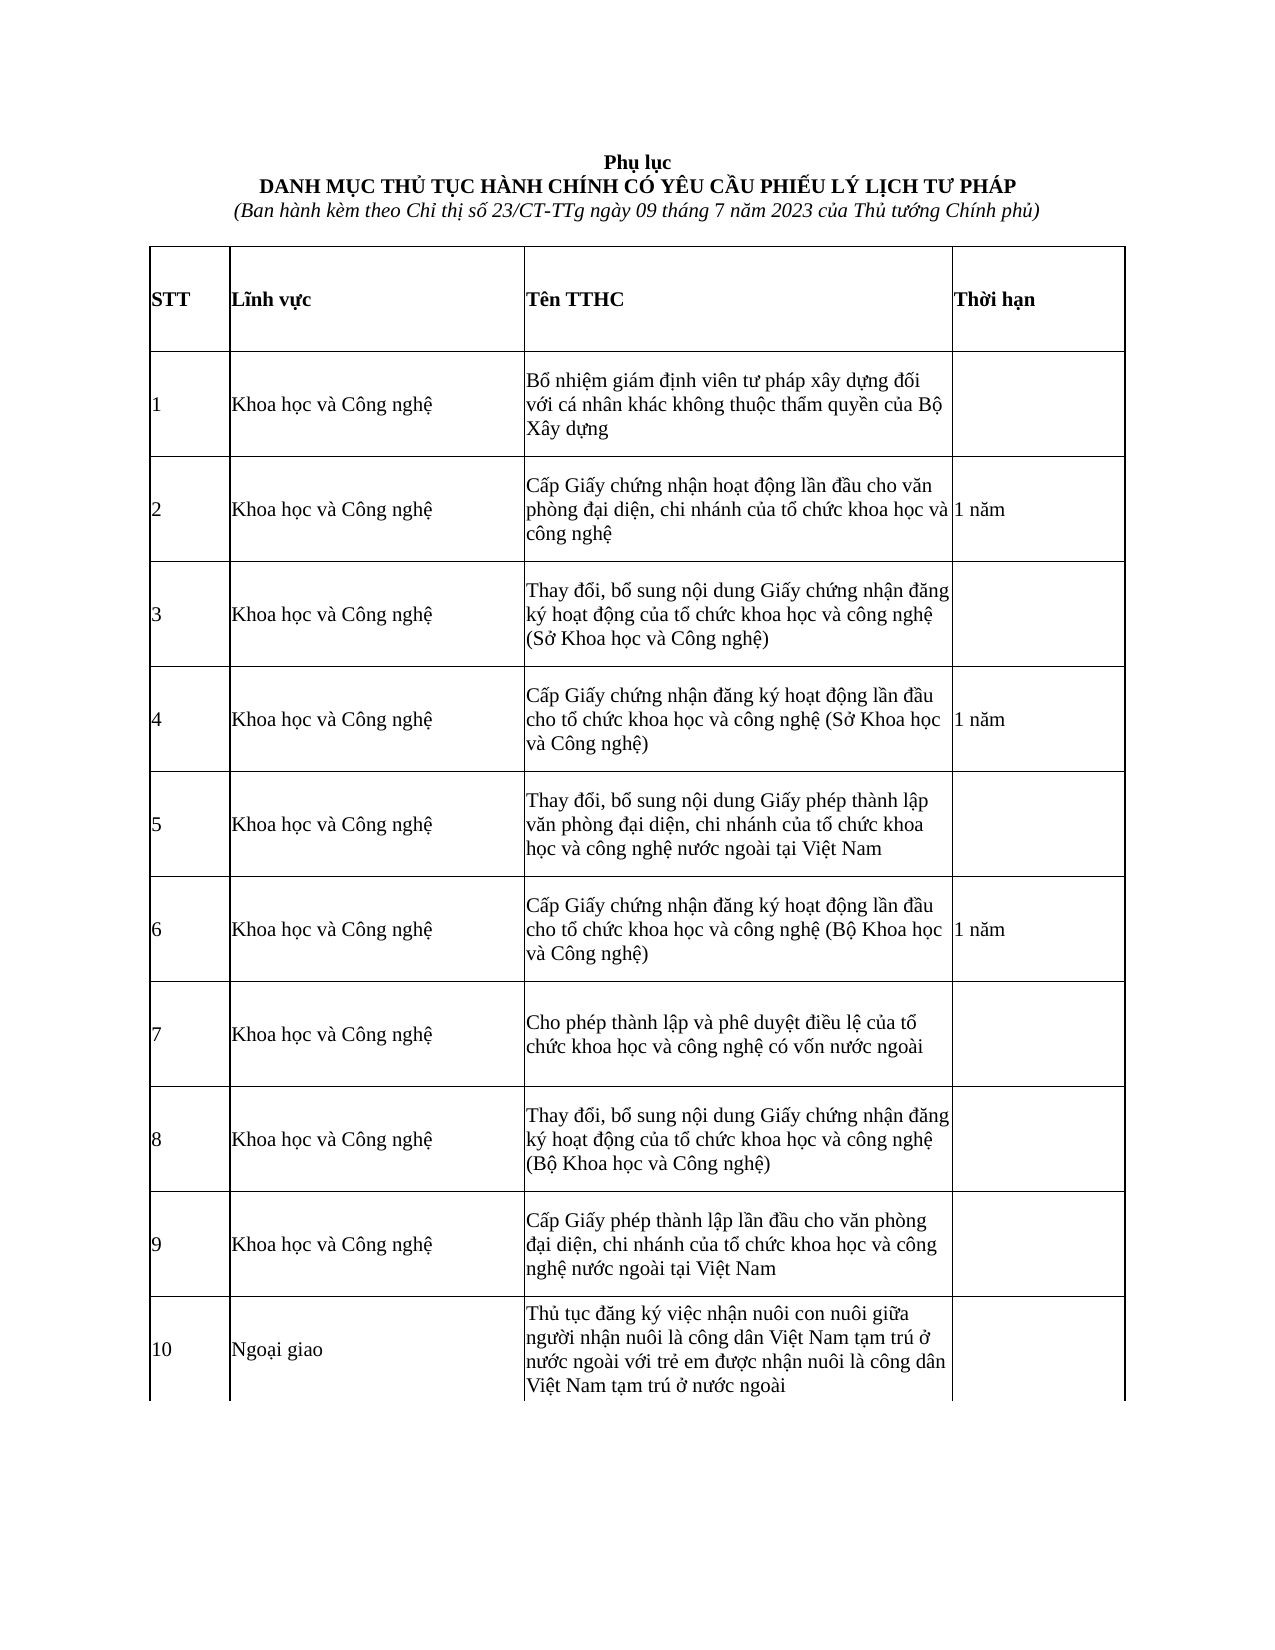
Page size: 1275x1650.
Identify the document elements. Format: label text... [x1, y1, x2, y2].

table_cell Khoa học và Công nghệ [231, 1087, 524, 1191]
table_cell Cho phép thành lập và phê duyệt điều lệ của tổ chức khoa học và công nghệ có vốn nước ngoài [525, 982, 952, 1086]
table_cell Ngoại giao [231, 1297, 524, 1401]
table_cell Thay đổi, bổ sung nội dung Giấy chứng nhận đăng ký hoạt động của tổ chức khoa học và công nghệ (Bộ Khoa học và Công nghệ) [525, 1087, 952, 1191]
table_cell Khoa học và Công nghệ [231, 772, 524, 876]
table_cell 6 [151, 877, 229, 981]
table_cell 2 [151, 457, 229, 561]
text Phụ lục [150, 150, 1125, 174]
table_cell Khoa học và Công nghệ [231, 1192, 524, 1296]
table_cell [953, 1192, 1124, 1296]
text DANH MỤC THỦ TỤC HÀNH CHÍNH CÓ YÊU CẦU PHIẾU LÝ LỊCH TƯ PHÁP [150, 174, 1125, 198]
table_cell Thủ tục đăng ký việc nhận nuôi con nuôi giữa người nhận nuôi là công dân Việt Nam tạm trú ở nước ngoài với trẻ em được nhận nuôi là công dân Việt Nam tạm trú ở nước ngoài [525, 1297, 952, 1401]
table_cell [953, 352, 1124, 456]
table_cell 8 [151, 1087, 229, 1191]
table_cell Cấp Giấy chứng nhận đăng ký hoạt động lần đầu cho tổ chức khoa học và công nghệ (Sở Khoa học và Công nghệ) [525, 667, 952, 771]
table_cell Khoa học và Công nghệ [231, 877, 524, 981]
table_header Lĩnh vực [231, 247, 524, 351]
table_cell 4 [151, 667, 229, 771]
table_cell 1 năm [953, 667, 1124, 771]
table_cell Thay đổi, bổ sung nội dung Giấy chứng nhận đăng ký hoạt động của tổ chức khoa học và công nghệ (Sở Khoa học và Công nghệ) [525, 562, 952, 666]
table_cell 9 [151, 1192, 229, 1296]
table_cell 10 [151, 1297, 229, 1401]
table_header Thời hạn [953, 247, 1124, 351]
table_cell 1 năm [953, 457, 1124, 561]
text (Ban hành kèm theo Chỉ thị số 23/CT-TTg ngày 09 tháng 7 năm 2023 của Thủ tướng Chính phủ) [150, 198, 1125, 222]
table_cell 1 năm [953, 877, 1124, 981]
table_cell 3 [151, 562, 229, 666]
table_cell 5 [151, 772, 229, 876]
table_cell Khoa học và Công nghệ [231, 982, 524, 1086]
table_cell 7 [151, 982, 229, 1086]
table_cell [953, 982, 1124, 1086]
table_cell Cấp Giấy chứng nhận hoạt động lần đầu cho văn phòng đại diện, chi nhánh của tổ chức khoa học và công nghệ [525, 457, 952, 561]
table_cell [953, 562, 1124, 666]
table_cell Khoa học và Công nghệ [231, 562, 524, 666]
table_cell [953, 1297, 1124, 1401]
table_cell Khoa học và Công nghệ [231, 667, 524, 771]
table_cell 1 [151, 352, 229, 456]
table_header Tên TTHC [525, 247, 952, 351]
table_cell [953, 772, 1124, 876]
table_header STT [151, 247, 229, 351]
table_cell Khoa học và Công nghệ [231, 352, 524, 456]
table_cell Khoa học và Công nghệ [231, 457, 524, 561]
table_cell [953, 1087, 1124, 1191]
table_cell Bổ nhiệm giám định viên tư pháp xây dựng đối với cá nhân khác không thuộc thẩm quyền của Bộ Xây dựng [525, 352, 952, 456]
table_cell Cấp Giấy phép thành lập lần đầu cho văn phòng đại diện, chi nhánh của tổ chức khoa học và công nghệ nước ngoài tại Việt Nam [525, 1192, 952, 1296]
table_cell Cấp Giấy chứng nhận đăng ký hoạt động lần đầu cho tổ chức khoa học và công nghệ (Bộ Khoa học và Công nghệ) [525, 877, 952, 981]
table_cell Thay đổi, bổ sung nội dung Giấy phép thành lập văn phòng đại diện, chi nhánh của tổ chức khoa học và công nghệ nước ngoài tại Việt Nam [525, 772, 952, 876]
